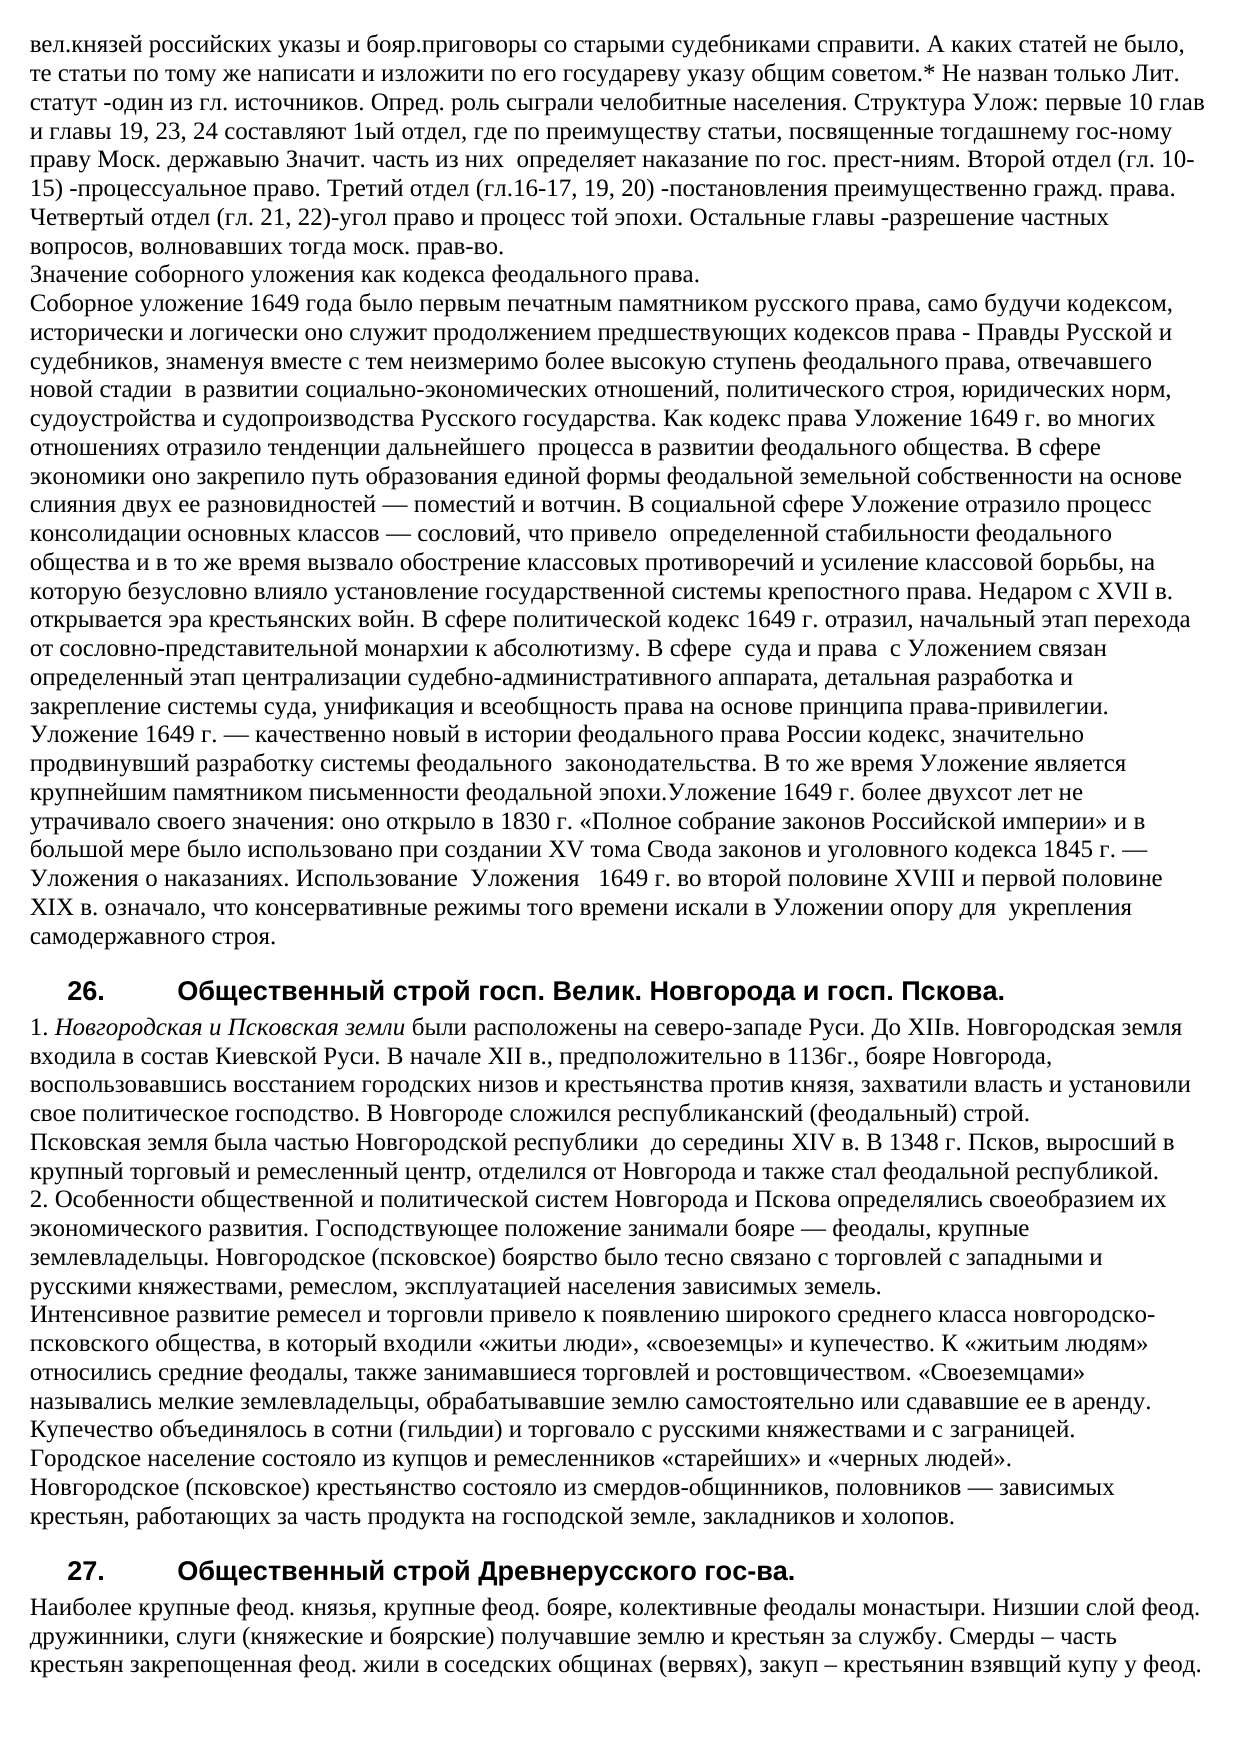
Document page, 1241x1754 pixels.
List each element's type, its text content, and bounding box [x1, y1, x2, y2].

text Соборное уложение 1649 года было первым печатным памятником русского права, само будучи кодексом, исторически и логически оно служит продолжением предшествующих кодексов права - Правды Русской и судебников, знаменуя вместе с тем неизмеримо более высокую ступень феодального права, отвечавшего новой стадии в развитии социально-экономических отношений, политического строя, юридических норм, судоустройства и судопроизводства Русского государства. Как кодекс права Уложение 1649 г. во многих отношениях отразило тенденции дальнейшего процесса в развитии феодального общества. В сфере экономики оно закрепило путь образования единой формы феодальной земельной собственности на основе слияния двух ее разновидностей — поместий и вотчин. В социальной сфере Уложение отразило процесс консолидации основных классов — сословий, что привело определенной стабильности феодального общества и в то же время вызвало обострение классовых противоречий и усиление классовой борьбы, на которую безусловно влияло установление государственной системы крепостного права. Недаром с XVII в. открывается эра крестьянских войн. В сфере политической кодекс 1649 г. отразил, начальный этап перехода от сословно-представительной монархии к абсолютизму. В сфере суда и права с Уложением связан определенный этап централизации судебно-административного аппарата, детальная разработка и закрепление системы суда, унификация и всеобщность права на основе принципа права-привилегии. Уложение 1649 г. — качественно новый в истории феодального права России кодекс, значительно продвинувший разработку системы феодального законодательства. В то же время Уложение является крупнейшим памятником письменности феодальной эпохи.Уложение 1649 г. более двухсот лет не утрачивало своего значения: оно открыло в 1830 г. «Полное собрание законов Российской империи» и в большой мере было использовано при создании XV тома Свода законов и уголовного кодекса 1845 г. — Уложения о наказаниях. Использование Уложения 1649 г. во второй половине XVIII и первой половине XIX в. означало, что консервативные режимы того времени искали в Уложении опору для укрепления самодержавного строя. [29, 288, 1211, 949]
text Псковская земля была частью Новгородской республики до середины XIV в. В 1348 г. Псков, выросший в крупный торговый и ремесленный центр, отделился от Новгорода и также стал феодальной республикой. [29, 1127, 1211, 1184]
text Интенсивное развитие ремесел и торговли привело к появлению широкого среднего класса новгородско-псковского общества, в который входили «житьи люди», «своеземцы» и купечество. К «житьим людям» относились средние феодалы, также занимавшиеся торговлей и ростовщичеством. «Своеземцами» назывались мелкие землевладельцы, обрабатывавшие землю самостоятельно или сдававшие ее в аренду. Купечество объединялось в сотни (гильдии) и торговало с русскими княжествами и с заграницей. [29, 1299, 1211, 1443]
text Городское население состояло из купцов и ремесленников «старейших» и «черных людей». [29, 1443, 1211, 1472]
text 2. Особенности общественной и политической систем Новгорода и Пскова определялись своеобразием их экономического развития. Господствующее положение занимали бояре — феодалы, крупные землевладельцы. Новгородское (псковское) боярство было тесно связано с торговлей с западными и русскими княжествами, ремеслом, эксплуатацией населения зависимых земель. [29, 1184, 1211, 1299]
text Новгородское (псковское) крестьянство состояло из смердов-общинников, половников — зависимых крестьян, работающих за часть продукта на господской земле, закладников и холопов. [29, 1472, 1211, 1529]
text Значение соборного уложения как кодекса феодального права. [29, 259, 1211, 288]
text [29, 29, 1211, 259]
text 1. Новгородская и Псковская земли были расположены на северо-западе Руси. До XIIв. Новгородская земля входила в состав Киевской Руси. В начале XII в., предположительно в 1136г., бояре Новгорода, воспользовавшись восстанием городских низов и крестьянства против князя, захватили власть и установили свое политическое господство. В Новгороде сложился республиканский (феодальный) строй. [29, 1012, 1211, 1127]
subtitle Общественный строй Древнерусского гос-ва. [67, 1554, 1211, 1586]
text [29, 1592, 1211, 1678]
subtitle Общественный строй госп. Велик. Новгорода и госп. Пскова. [67, 974, 1211, 1006]
